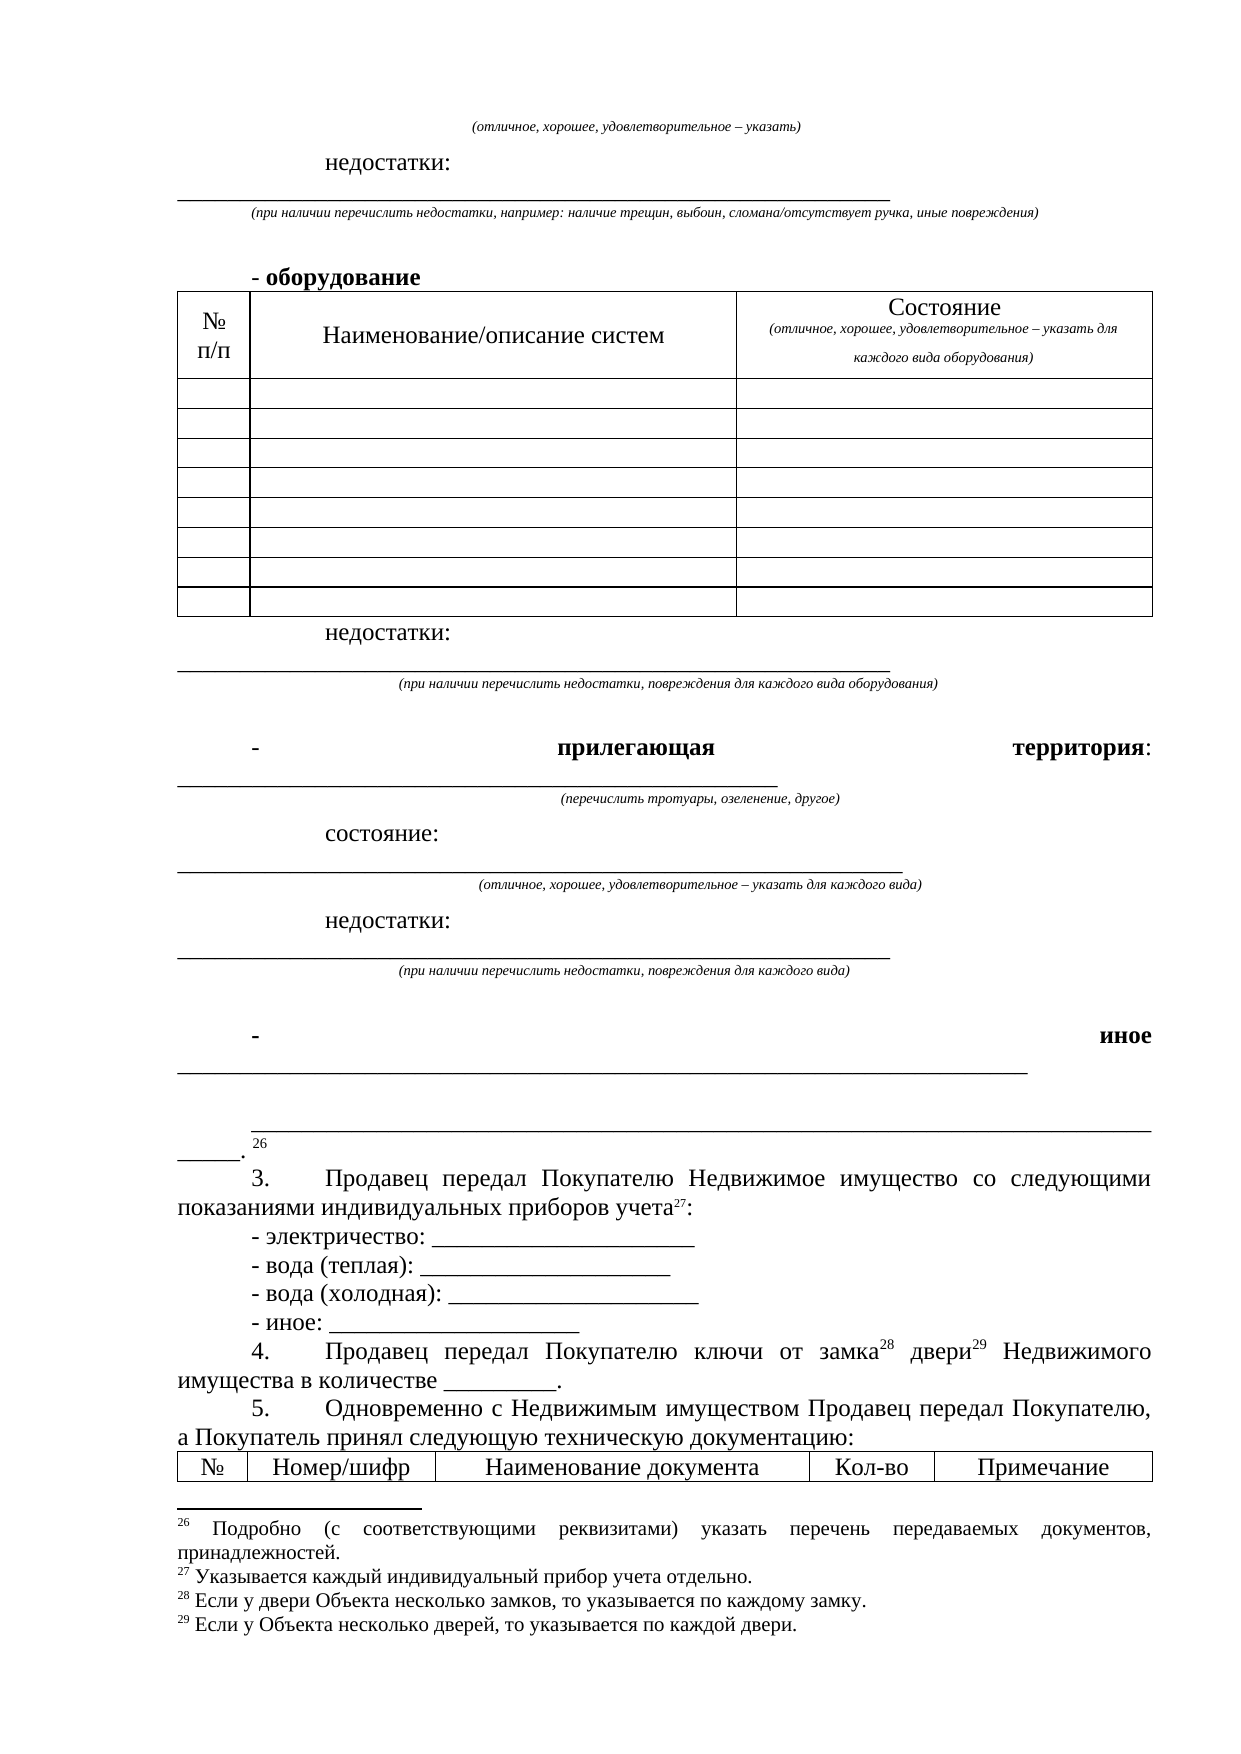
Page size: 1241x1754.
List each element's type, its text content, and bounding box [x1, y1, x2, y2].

text - иное ____________________________________________________________________ [177, 1020, 1152, 1077]
table_cell [737, 439, 1152, 467]
text недостатки: _________________________________________________________ [177, 905, 1152, 962]
text недостатки: _________________________________________________________ [177, 617, 1152, 675]
table_header Наименование/описание систем [251, 292, 736, 378]
table_cell [251, 558, 736, 586]
text (перечислить тротуары, озеленение, другое) [177, 790, 1152, 818]
table_header № п/п [178, 1452, 247, 1481]
table_cell [178, 439, 249, 467]
table_header Примечание [935, 1452, 1152, 1481]
text (при наличии перечислить недостатки, повреждения для каждого вида) [177, 962, 1152, 991]
table_cell [737, 588, 1152, 616]
table_cell [178, 498, 249, 527]
table_cell [737, 379, 1152, 408]
table_cell [737, 528, 1152, 557]
table_cell [737, 409, 1152, 437]
text _____________________________________________________________________________. [177, 1106, 1152, 1163]
text - оборудование [177, 262, 1152, 291]
table_cell [178, 588, 249, 616]
list Продавец передал Покупателю ключи от замка двери Недвижимого имущества в количестве _________. [177, 1336, 1152, 1393]
list Одновременно с Недвижимым имуществом Продавец передал Покупателю, а Покупатель принял следующую техническую документацию: [177, 1393, 1152, 1451]
text состояние: __________________________________________________________ [177, 818, 1152, 876]
table_header Состояние (отличное, хорошее, удовлетворительное – указать для каждого вида оборудования) [737, 292, 1152, 378]
table_cell [251, 468, 736, 497]
table_cell [251, 528, 736, 557]
list Продавец передал Покупателю Недвижимое имущество со следующими показаниями индивидуальных приборов учета: [177, 1163, 1152, 1221]
text - электричество: _____________________ [177, 1221, 1152, 1250]
text - вода (холодная): ____________________ [177, 1278, 1152, 1307]
text недостатки: _________________________________________________________ [177, 147, 1152, 204]
table_cell [251, 409, 736, 437]
table_header № п/п [178, 292, 249, 378]
text (отличное, хорошее, удовлетворительное – указать для каждого вида) [177, 876, 1152, 905]
table_cell [178, 558, 249, 586]
text - иное: ____________________ [177, 1307, 1152, 1336]
table_header Кол-во листов [810, 1452, 934, 1481]
text (при наличии перечислить недостатки, например: наличие трещин, выбоин, сломана/отсутствует ручка, иные повреждения) [177, 204, 1152, 233]
table_cell [178, 528, 249, 557]
table_cell [737, 498, 1152, 527]
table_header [248, 1452, 435, 1481]
table_cell [251, 498, 736, 527]
table_cell [251, 588, 736, 616]
text (при наличии перечислить недостатки, повреждения для каждого вида оборудования) [177, 675, 1152, 703]
table_cell [178, 379, 249, 408]
table_cell [178, 409, 249, 437]
text - прилегающая территория: ________________________________________________ [177, 732, 1152, 790]
table_cell [737, 468, 1152, 497]
table_cell [737, 558, 1152, 586]
table_cell [251, 379, 736, 408]
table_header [436, 1452, 809, 1481]
text - вода (теплая): ____________________ [177, 1250, 1152, 1278]
table_cell [251, 439, 736, 467]
text (отличное, хорошее, удовлетворительное – указать) [177, 118, 1152, 147]
table_cell [178, 468, 249, 497]
